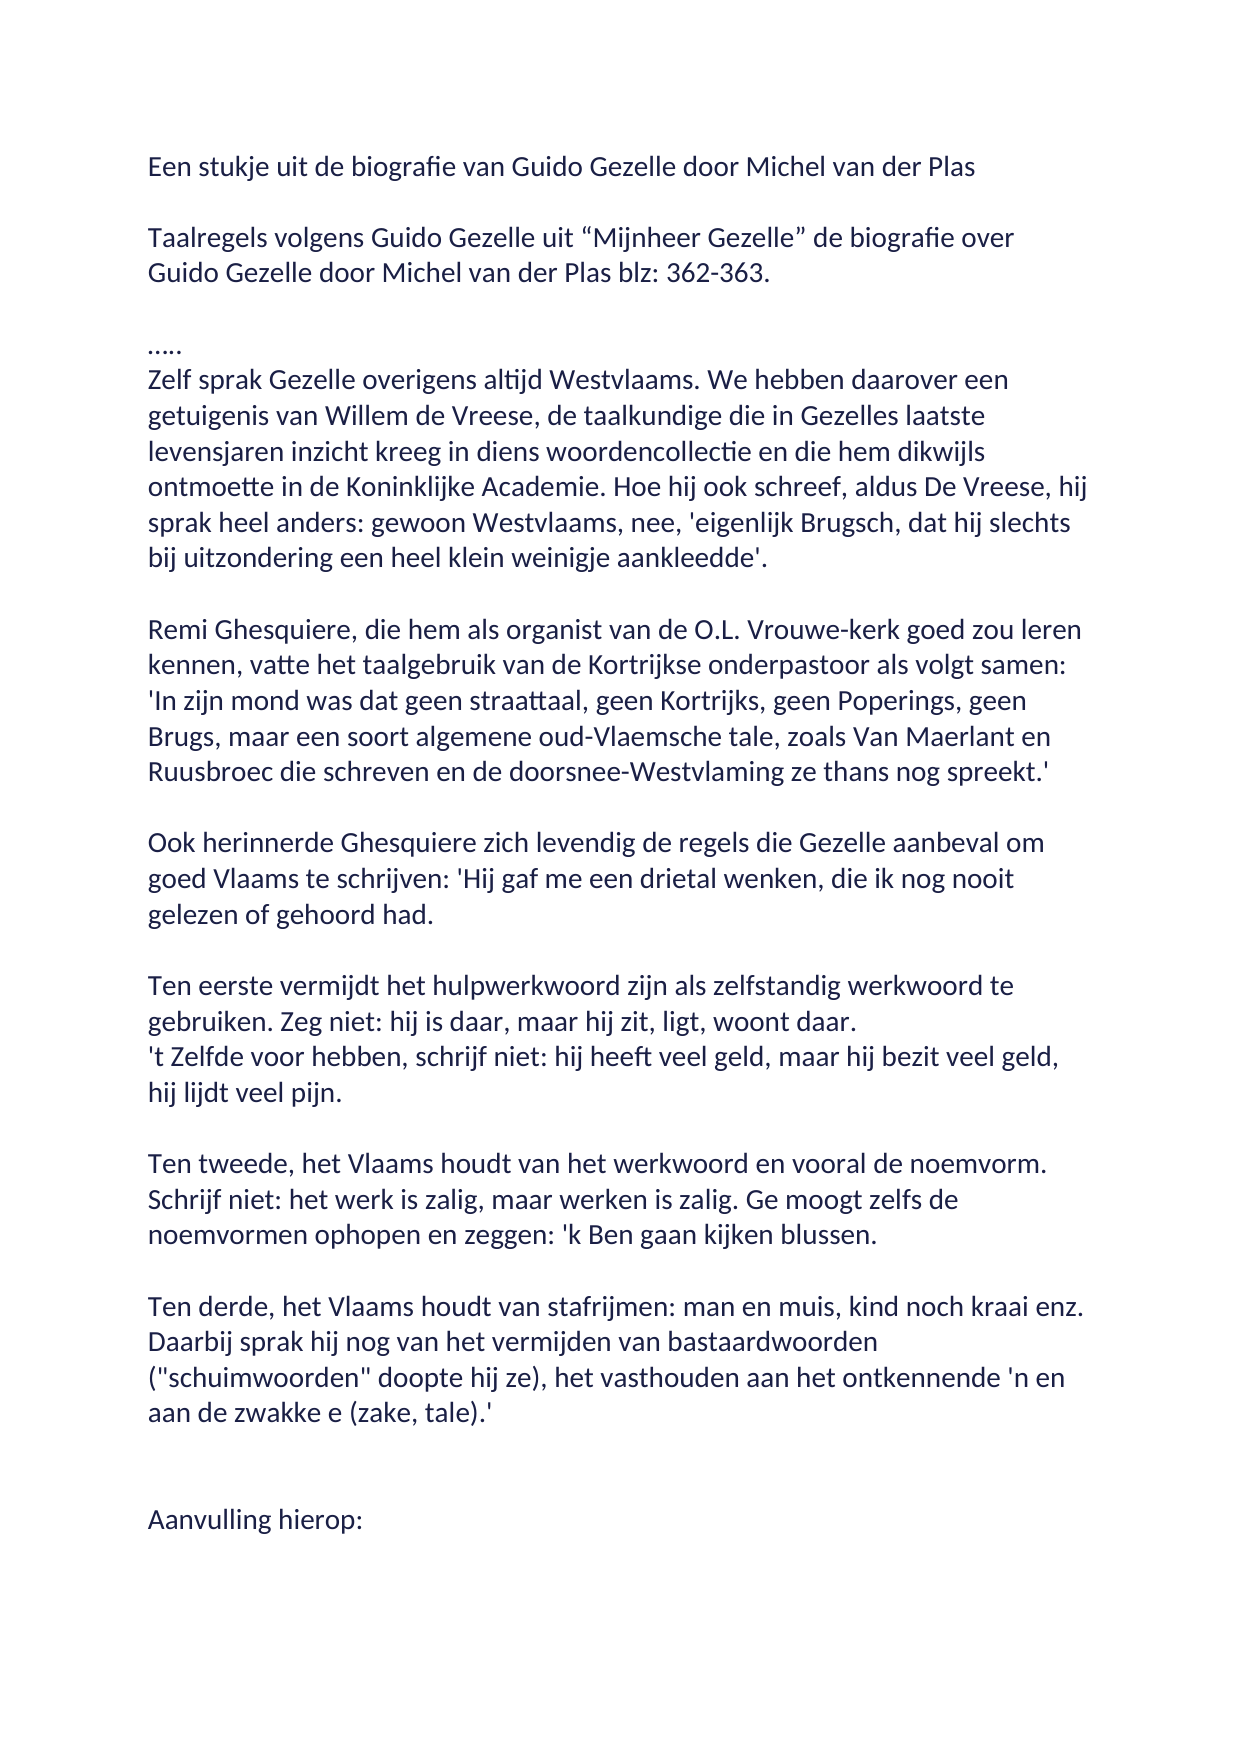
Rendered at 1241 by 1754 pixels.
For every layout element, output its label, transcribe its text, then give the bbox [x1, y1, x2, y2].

text 't Zelfde voor hebben, schrijf niet: hij heeft veel geld, maar hij bezit veel geld, hij lijdt veel pijn. [148, 1038, 1093, 1109]
text Ten eerste vermijdt het hulpwerkwoord zijn als zelfstandig werkwoord te gebruiken. Zeg niet: hij is daar, maar hij zit, ligt, woont daar. [148, 967, 1093, 1038]
text Taalregels volgens Guido Gezelle uit “Mijnheer Gezelle” de biografie over Guido Gezelle door Michel van der Plas blz: 362-363. [148, 219, 1093, 290]
text Aanvulling hierop: [148, 1501, 1093, 1537]
text Ten derde, het Vlaams houdt van stafrijmen: man en muis, kind noch kraai enz. Daarbij sprak hij nog van het vermijden van bastaardwoorden ("schuimwoorden" doopte hij ze), het vasthouden aan het ontkennende 'n en aan de zwakke e (zake, tale).' [148, 1288, 1093, 1430]
text Remi Ghesquiere, die hem als organist van de O.L. Vrouwe-kerk goed zou leren kennen, vatte het taalgebruik van de Kortrijkse onderpastoor als volgt samen: 'In zijn mond was dat geen straattaal, geen Kortrijks, geen Poperings, geen Brugs, maar een soort algemene oud-Vlaemsche tale, zoals Van Maerlant en Ruusbroec die schreven en de doorsnee-Westvlaming ze thans nog spreekt.' [148, 611, 1093, 789]
text ….. [148, 326, 1093, 361]
text Ten tweede, het Vlaams houdt van het werkwoord en vooral de noemvorm. Schrijf niet: het werk is zalig, maar werken is zalig. Ge moogt zelfs de noemvormen ophopen en zeggen: 'k Ben gaan kijken blussen. [148, 1145, 1093, 1252]
text Ook herinnerde Ghesquiere zich levendig de regels die Gezelle aanbeval om goed Vlaams te schrijven: 'Hij gaf me een drietal wenken, die ik nog nooit gelezen of gehoord had. [148, 824, 1093, 931]
text Zelf sprak Gezelle overigens altijd Westvlaams. We hebben daarover een getuigenis van Willem de Vreese, de taalkundige die in Gezelles laatste levensjaren inzicht kreeg in diens woordencollectie en die hem dikwijls ontmoette in de Koninklijke Academie. Hoe hij ook schreef, aldus De Vreese, hij sprak heel anders: gewoon Westvlaams, nee, 'eigenlijk Brugsch, dat hij slechts bij uitzondering een heel klein weinigje aankleedde'. [148, 361, 1093, 575]
text Een stukje uit de biografie van Guido Gezelle door Michel van der Plas [148, 148, 1093, 183]
